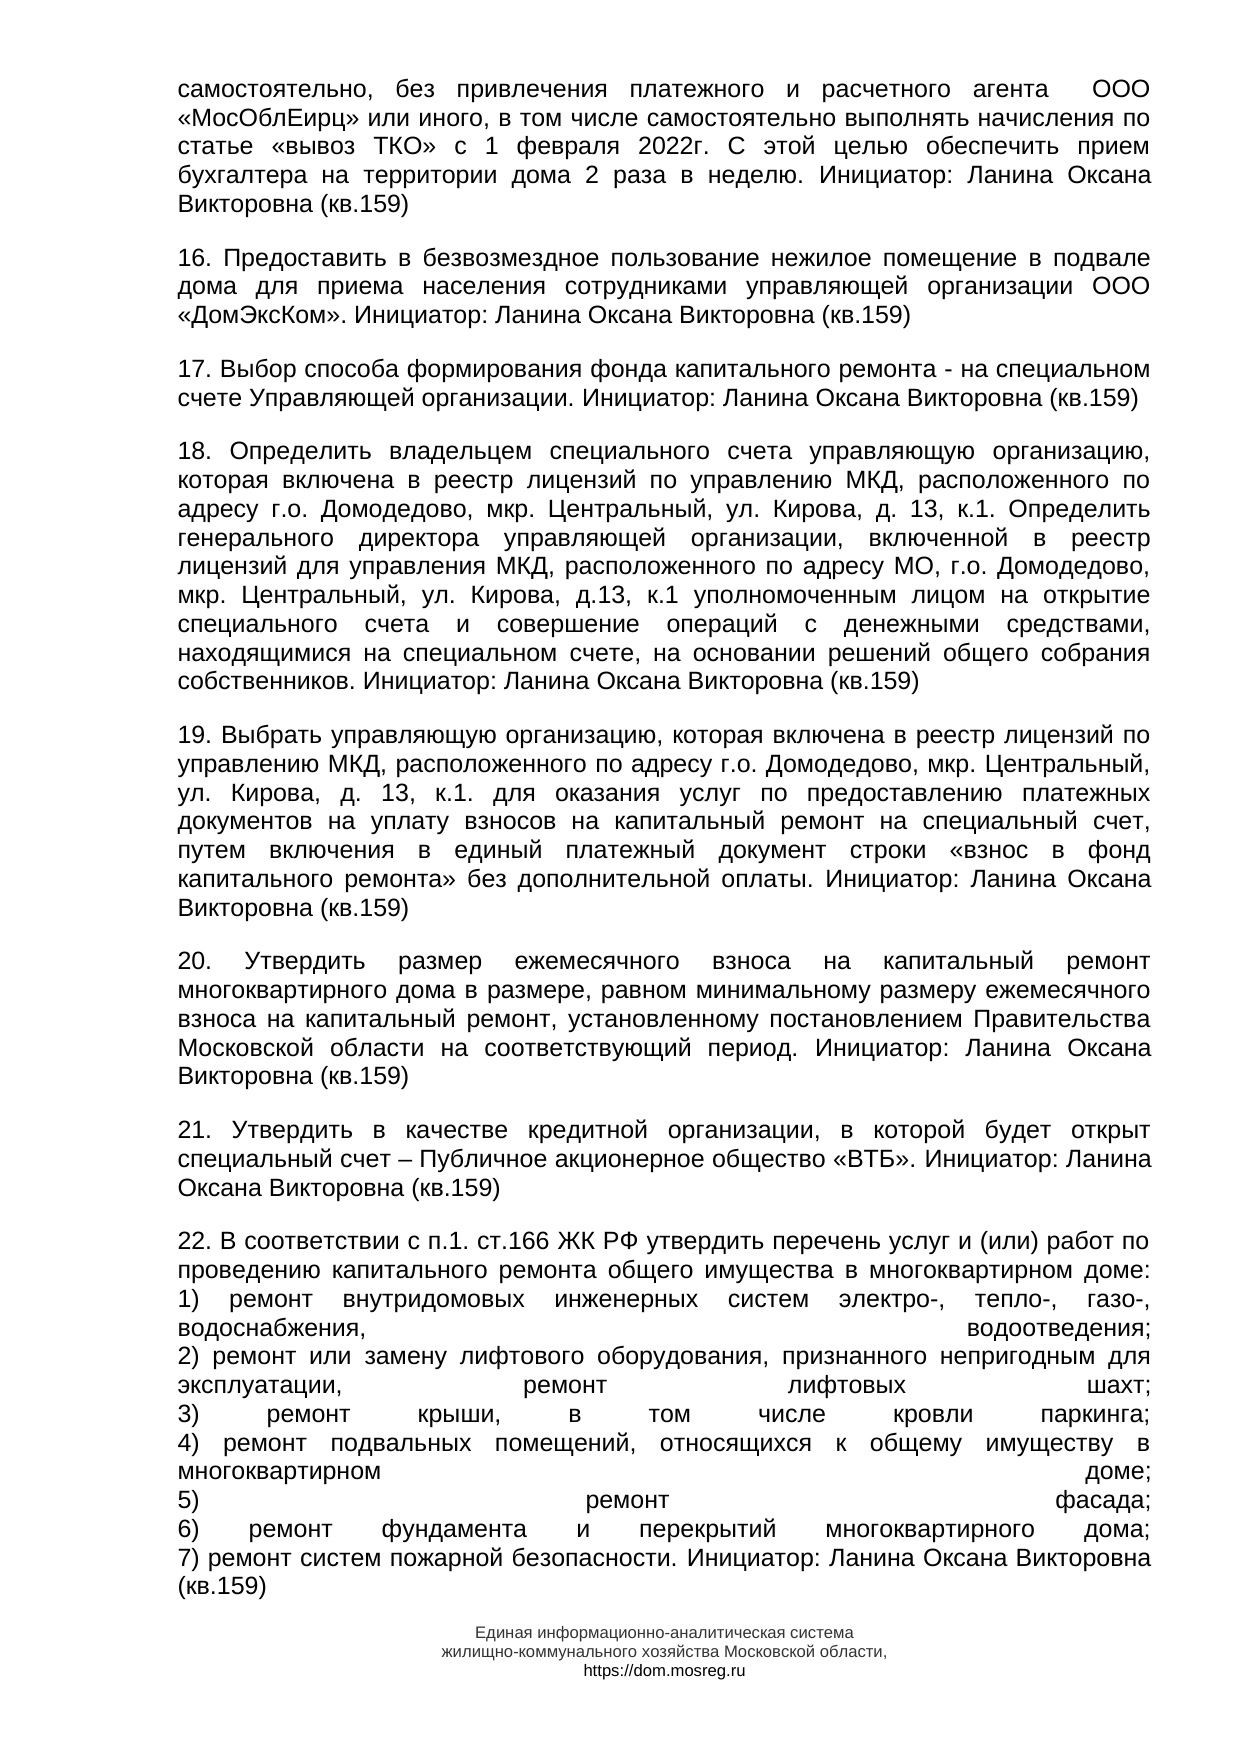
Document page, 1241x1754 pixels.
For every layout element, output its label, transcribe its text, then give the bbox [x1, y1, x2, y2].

text 16. Предоставить в безвозмездное пользование нежилое помещение в подвале дома для приема населения сотрудниками управляющей организации ООО «ДомЭксКом». Инициатор: Ланина Оксана Викторовна (кв.159) [177, 243, 1152, 329]
text 20. Утвердить размер ежемесячного взноса на капитальный ремонт многоквартирного дома в размере, равном минимальному размеру ежемесячного взноса на капитальный ремонт, установленному постановлением Правительства Московской области на соответствующий период. Инициатор: Ланина Оксана Викторовна (кв.159) [177, 946, 1152, 1090]
text 22. В соответствии с п.1. ст.166 ЖК РФ утвердить перечень услуг и (или) работ по проведению капитального ремонта общего имущества в многоквартирном доме: 1) ремонт внутридомовых инженерных систем электро-, тепло-, газо-, водоснабжения, водоотведения; 2) ремонт или замену лифтового оборудования, признанного непригодным для эксплуатации, ремонт лифтовых шахт; 3) ремонт крыши, в том числе кровли паркинга; 4) ремонт подвальных помещений, относящихся к общему имуществу в многоквартирном доме; 5) ремонт фасада; 6) ремонт фундамента и перекрытий многоквартирного дома; 7) ремонт систем пожарной безопасности. Инициатор: Ланина Оксана Викторовна (кв.159) [177, 1226, 1152, 1600]
text 21. Утвердить в качестве кредитной организации, в которой будет открыт специальный счет – Публичное акционерное общество «ВТБ». Инициатор: Ланина Оксана Викторовна (кв.159) [177, 1115, 1152, 1201]
text 18. Определить владельцем специального счета управляющую организацию, которая включена в реестр лицензий по управлению МКД, расположенного по адресу г.о. Домодедово, мкр. Центральный, ул. Кирова, д. 13, к.1. Определить генерального директора управляющей организации, включенной в реестр лицензий для управления МКД, расположенного по адресу МО, г.о. Домодедово, мкр. Центральный, ул. Кирова, д.13, к.1 уполномоченным лицом на открытие специального счета и совершение операций с денежными средствами, находящимися на специальном счете, на основании решений общего собрания собственников. Инициатор: Ланина Оксана Викторовна (кв.159) [177, 436, 1152, 695]
text 17. Выбор способа формирования фонда капитального ремонта - на специальном счете Управляющей организации. Инициатор: Ланина Оксана Викторовна (кв.159) [177, 354, 1152, 411]
text 19. Выбрать управляющую организацию, которая включена в реестр лицензий по управлению МКД, расположенного по адресу г.о. Домодедово, мкр. Центральный, ул. Кирова, д. 13, к.1. для оказания услуг по предоставлению платежных документов на уплату взносов на капитальный ремонт на специальный счет, путем включения в единый платежный документ строки «взнос в фонд капитального ремонта» без дополнительной оплаты. Инициатор: Ланина Оксана Викторовна (кв.159) [177, 720, 1152, 921]
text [177, 74, 1152, 218]
